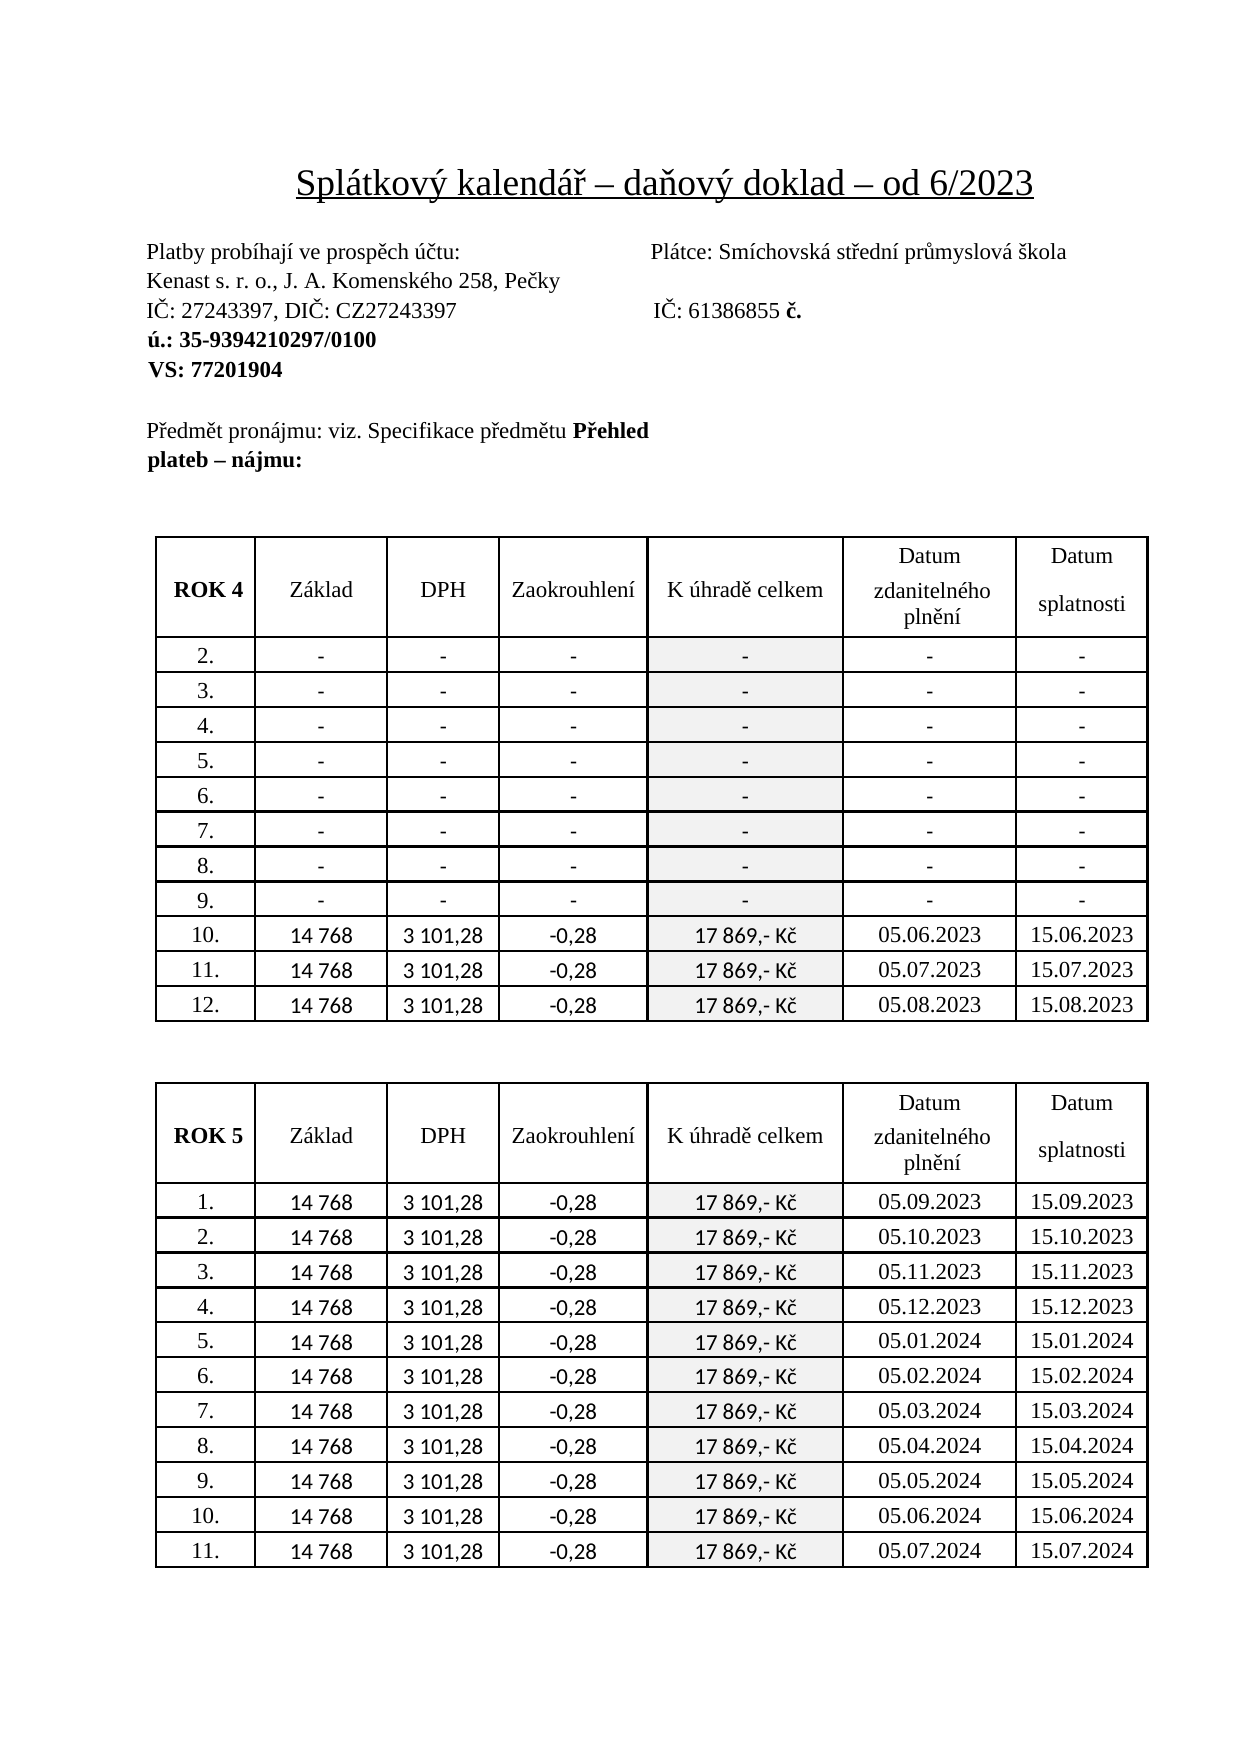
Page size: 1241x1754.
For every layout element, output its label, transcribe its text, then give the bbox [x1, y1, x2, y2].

table_cell 15.10.2023 [1017, 1219, 1146, 1251]
table_cell -0,28 [500, 1254, 646, 1286]
table_cell 17 869,- Kč [649, 1393, 842, 1426]
table_cell - [649, 708, 842, 741]
table_cell -0,28 [500, 1289, 646, 1321]
table_cell -0,28 [500, 1393, 646, 1426]
table_cell 05.10.2023 [844, 1219, 1015, 1251]
table_cell 17 869,- Kč [649, 952, 842, 985]
table_cell 3 101,28 [388, 917, 498, 950]
table_cell 17 869,- Kč [649, 1289, 842, 1321]
table_cell 10. [157, 917, 254, 950]
table_cell -0,28 [500, 1428, 646, 1461]
table_cell 05.09.2023 [844, 1184, 1015, 1216]
table_cell - [256, 708, 386, 741]
table_cell 17 869,- Kč [649, 1323, 842, 1356]
table_cell 8. [157, 1428, 254, 1461]
table_cell - [649, 848, 842, 880]
table_cell - [256, 673, 386, 706]
table_cell 7. [157, 1393, 254, 1426]
table_cell 05.04.2024 [844, 1428, 1015, 1461]
table_cell - [388, 673, 498, 706]
table_cell - [256, 778, 386, 810]
table_cell 05.02.2024 [844, 1358, 1015, 1391]
table_cell 12. [157, 987, 254, 1020]
table_cell 5. [157, 1323, 254, 1356]
table_cell - [844, 813, 1015, 845]
table_header Datum splatnosti [1017, 1084, 1146, 1182]
table_cell 05.01.2024 [844, 1323, 1015, 1356]
table_cell 05.07.2024 [844, 1533, 1015, 1566]
table_cell 15.01.2024 [1017, 1323, 1146, 1356]
table_header K úhradě celkem [649, 538, 842, 636]
table_cell 3 101,28 [388, 1184, 498, 1216]
table_cell -0,28 [500, 987, 646, 1020]
table_cell 7. [157, 813, 254, 845]
table_cell - [1017, 743, 1146, 776]
table_cell -0,28 [500, 1184, 646, 1216]
table_header Základ [256, 1084, 386, 1182]
table_cell -0,28 [500, 1533, 646, 1566]
table_cell - [500, 813, 646, 845]
table_cell 3. [157, 1254, 254, 1286]
table_cell 15.06.2023 [1017, 917, 1146, 950]
table_cell 05.06.2024 [844, 1498, 1015, 1531]
table_cell - [1017, 848, 1146, 880]
table_cell 11. [157, 1533, 254, 1566]
table_cell 6. [157, 778, 254, 810]
table_cell 14 768 [256, 1393, 386, 1426]
table_cell 17 869,- Kč [649, 917, 842, 950]
table_cell - [256, 638, 386, 671]
table_cell 15.04.2024 [1017, 1428, 1146, 1461]
table_header Zaokrouhlení [500, 538, 646, 636]
table_cell 15.02.2024 [1017, 1358, 1146, 1391]
table_cell - [388, 883, 498, 915]
table_cell - [1017, 813, 1146, 845]
table_cell 14 768 [256, 1219, 386, 1251]
table_cell - [844, 883, 1015, 915]
table_cell - [500, 638, 646, 671]
table_cell - [844, 848, 1015, 880]
table_cell 17 869,- Kč [649, 1219, 842, 1251]
table_cell 05.06.2023 [844, 917, 1015, 950]
table_cell 05.07.2023 [844, 952, 1015, 985]
table_cell 17 869,- Kč [649, 1254, 842, 1286]
table_cell - [388, 813, 498, 845]
table_header DPH [388, 538, 498, 636]
table_cell 05.11.2023 [844, 1254, 1015, 1286]
table_cell 3 101,28 [388, 987, 498, 1020]
table_cell 15.09.2023 [1017, 1184, 1146, 1216]
table_cell 14 768 [256, 1289, 386, 1321]
table_cell - [500, 743, 646, 776]
table_header Zaokrouhlení [500, 1084, 646, 1182]
table_cell -0,28 [500, 917, 646, 950]
table_cell - [500, 848, 646, 880]
table_cell 14 768 [256, 1498, 386, 1531]
table_cell 14 768 [256, 987, 386, 1020]
table_cell - [500, 673, 646, 706]
table_header Datum zdanitelného plnění [844, 538, 1015, 636]
table_cell -0,28 [500, 1358, 646, 1391]
table_cell 3 101,28 [388, 1358, 498, 1391]
table_header Datum splatnosti [1017, 538, 1146, 636]
table_cell 3. [157, 673, 254, 706]
table_cell 3 101,28 [388, 1498, 498, 1531]
table_cell - [649, 673, 842, 706]
table_cell 3 101,28 [388, 1254, 498, 1286]
table_cell - [500, 778, 646, 810]
table_cell 9. [157, 1463, 254, 1496]
table_cell - [256, 743, 386, 776]
table_cell -0,28 [500, 1219, 646, 1251]
table_cell 1. [157, 1184, 254, 1216]
table_cell 4. [157, 708, 254, 741]
table_cell 3 101,28 [388, 1533, 498, 1566]
table_cell - [649, 638, 842, 671]
table_cell - [1017, 778, 1146, 810]
table_cell 9. [157, 883, 254, 915]
table_cell 5. [157, 743, 254, 776]
table_cell - [1017, 638, 1146, 671]
table_cell - [844, 638, 1015, 671]
table_cell 3 101,28 [388, 952, 498, 985]
table_header ROK 5 [157, 1084, 254, 1182]
table_cell 6. [157, 1358, 254, 1391]
table_cell 3 101,28 [388, 1219, 498, 1251]
table_cell - [649, 883, 842, 915]
table_cell 15.05.2024 [1017, 1463, 1146, 1496]
table_cell 17 869,- Kč [649, 987, 842, 1020]
table_header DPH [388, 1084, 498, 1182]
table_cell 11. [157, 952, 254, 985]
table_cell - [388, 778, 498, 810]
text IČ: 27243397, DIČ: CZ27243397 IČ: 61386855 č. ú.: 35-9394210297/0100 [146, 297, 802, 353]
table_cell 14 768 [256, 1533, 386, 1566]
table_cell 15.07.2023 [1017, 952, 1146, 985]
table_cell - [844, 743, 1015, 776]
table_header Základ [256, 538, 386, 636]
table_cell - [844, 708, 1015, 741]
table_cell 4. [157, 1289, 254, 1321]
table_cell - [500, 883, 646, 915]
table_cell 3 101,28 [388, 1393, 498, 1426]
table_cell 8. [157, 848, 254, 880]
table_cell - [388, 638, 498, 671]
table_cell 14 768 [256, 1428, 386, 1461]
table_cell - [256, 848, 386, 880]
table_cell 2. [157, 1219, 254, 1251]
table_cell - [649, 778, 842, 810]
table_cell 15.06.2024 [1017, 1498, 1146, 1531]
table_cell - [1017, 883, 1146, 915]
table_cell 14 768 [256, 1358, 386, 1391]
table_cell - [1017, 673, 1146, 706]
table_cell 15.03.2024 [1017, 1393, 1146, 1426]
subtitle Splátkový kalendář – daňový doklad – od 6/2023 [295, 160, 1093, 203]
table_cell - [649, 743, 842, 776]
table_cell 17 869,- Kč [649, 1498, 842, 1531]
table_cell 14 768 [256, 1323, 386, 1356]
table_cell 15.12.2023 [1017, 1289, 1146, 1321]
table_cell 05.08.2023 [844, 987, 1015, 1020]
table_cell - [256, 813, 386, 845]
table_cell 3 101,28 [388, 1289, 498, 1321]
table_cell - [844, 673, 1015, 706]
table_header Datum zdanitelného plnění [844, 1084, 1015, 1182]
text VS: 77201904 [148, 356, 1093, 382]
table_cell 14 768 [256, 952, 386, 985]
table_cell 3 101,28 [388, 1323, 498, 1356]
table_cell 10. [157, 1498, 254, 1531]
table_cell 15.07.2024 [1017, 1533, 1146, 1566]
table_cell 15.11.2023 [1017, 1254, 1146, 1286]
table_cell - [388, 848, 498, 880]
table_cell 05.05.2024 [844, 1463, 1015, 1496]
table_cell - [649, 813, 842, 845]
table_cell 05.12.2023 [844, 1289, 1015, 1321]
text Předmět pronájmu: viz. Specifikace předmětu Přehled plateb – nájmu: [146, 417, 651, 472]
table_cell 3 101,28 [388, 1463, 498, 1496]
table_cell - [844, 778, 1015, 810]
table_cell - [500, 708, 646, 741]
text Kenast s. r. o., J. A. Komenského 258, Pečky [146, 268, 1093, 294]
table_cell 14 768 [256, 1254, 386, 1286]
table_cell -0,28 [500, 1463, 646, 1496]
table_cell -0,28 [500, 1323, 646, 1356]
table_cell 14 768 [256, 1184, 386, 1216]
table_cell - [256, 883, 386, 915]
table_cell - [1017, 708, 1146, 741]
table_cell 17 869,- Kč [649, 1184, 842, 1216]
table_cell 17 869,- Kč [649, 1533, 842, 1566]
table_header ROK 4 [157, 538, 254, 636]
table_cell 3 101,28 [388, 1428, 498, 1461]
table_header K úhradě celkem [649, 1084, 842, 1182]
table_cell 14 768 [256, 1463, 386, 1496]
table_cell 15.08.2023 [1017, 987, 1146, 1020]
table_cell - [388, 708, 498, 741]
table_cell 17 869,- Kč [649, 1358, 842, 1391]
table_cell - [388, 743, 498, 776]
table_cell 14 768 [256, 917, 386, 950]
table_cell 17 869,- Kč [649, 1463, 842, 1496]
table_cell -0,28 [500, 1498, 646, 1531]
table_cell 17 869,- Kč [649, 1428, 842, 1461]
text Platby probíhají ve prospěch účtu: Plátce: Smíchovská střední průmyslová škola [146, 238, 1093, 264]
table_cell 05.03.2024 [844, 1393, 1015, 1426]
table_cell -0,28 [500, 952, 646, 985]
table_cell 2. [157, 638, 254, 671]
